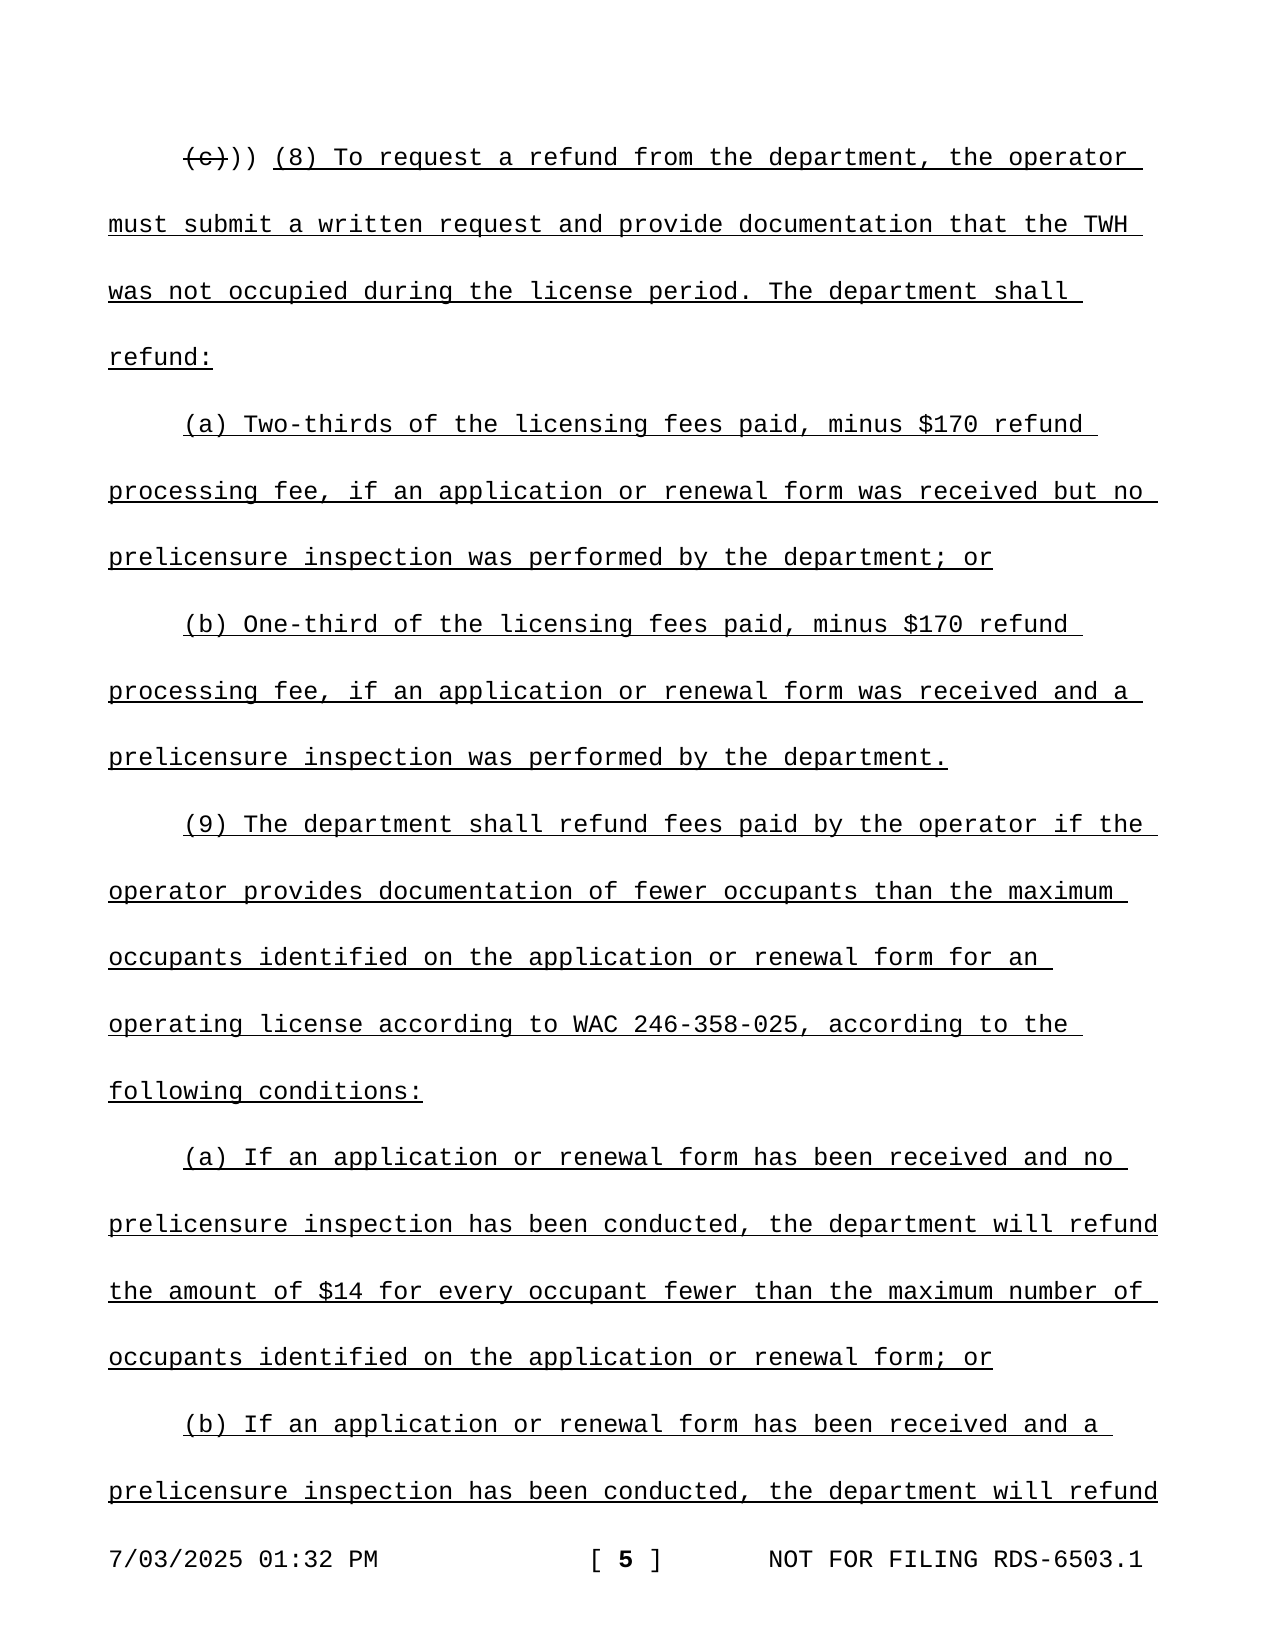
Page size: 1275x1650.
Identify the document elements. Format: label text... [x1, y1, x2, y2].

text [108, 1379, 1167, 1512]
text (9) The department shall refund fees paid by the operator if the operator provides documentation of fewer occupants than the maximum occupants identified on the application or renewal form for an operating license according to WAC 246-358-025, according to the following conditions: [108, 779, 1167, 1112]
text (c))) (8) To request a refund from the department, the operator must submit a written request and provide documentation that the TWH was not occupied during the license period. The department shall refund: [108, 112, 1167, 379]
text (a) Two-thirds of the licensing fees paid, minus $170 refund processing fee, if an application or renewal form was received but no prelicensure inspection was performed by the department; or [108, 379, 1167, 579]
text (b) One-third of the licensing fees paid, minus $170 refund processing fee, if an application or renewal form was received and a prelicensure inspection was performed by the department. [108, 579, 1167, 779]
text (a) If an application or renewal form has been received and no prelicensure inspection has been conducted, the department will refund the amount of $14 for every occupant fewer than the maximum number of occupants identified on the application or renewal form; or [108, 1112, 1167, 1379]
